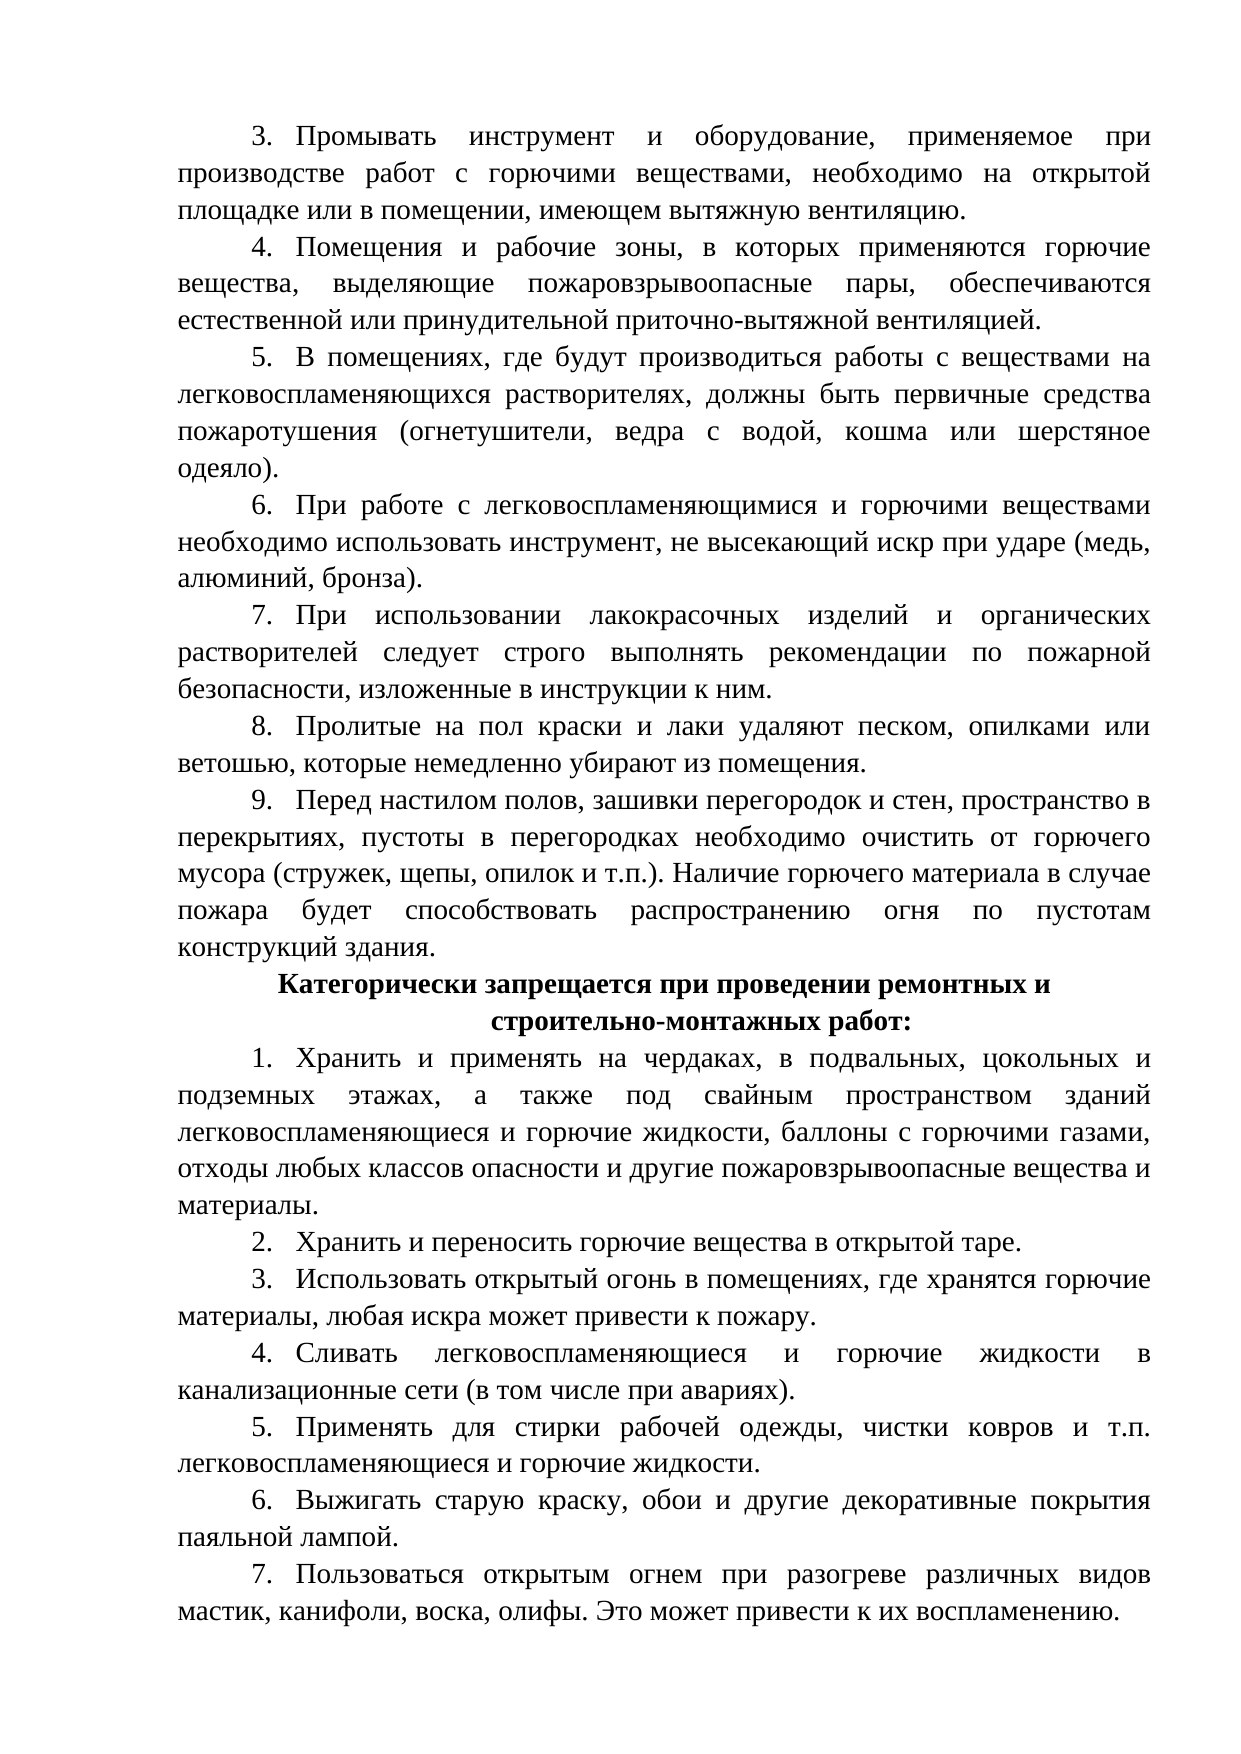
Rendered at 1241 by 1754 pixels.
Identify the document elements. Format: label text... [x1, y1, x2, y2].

list При работе с легковоспламеняющимися и горючими веществами необходимо использовать инструмент, не высекающий искр при ударе (медь, алюминий, бронза). [177, 487, 1152, 594]
list Выжигать старую краску, обои и другие декоративные покрытия паяльной лампой. [177, 1482, 1152, 1553]
list Промывать инструмент и оборудование, применяемое при производстве работ с горючими веществами, необходимо на открытой площадке или в помещении, имеющем вытяжную вентиляцию. [177, 118, 1152, 225]
list Пролитые на пол краски и лаки удаляют песком, опилками или ветошью, которые немедленно убирают из помещения. [177, 708, 1152, 778]
list Перед настилом полов, зашивки перегородок и стен, пространство в перекрытиях, пустоты в перегородках необходимо очистить от горючего мусора (стружек, щепы, опилок и т.п.). Наличие горючего материала в случае пожара будет способствовать распространению огня по пустотам конструкций здания. [177, 782, 1152, 963]
list Пользоваться открытым огнем при разогреве различных видов мастик, канифоли, воска, олифы. Это может привести к их воспламенению. [177, 1556, 1152, 1627]
list Использовать открытый огонь в помещениях, где хранятся горючие материалы, любая искра может привести к пожару. [177, 1261, 1152, 1332]
list Помещения и рабочие зоны, в которых применяются горючие вещества, выделяющие пожаровзрывоопасные пары, обеспечиваются естественной или принудительной приточно-вытяжной вентиляцией. [177, 229, 1152, 336]
text строительно-монтажных работ: [177, 1003, 1152, 1037]
list Применять для стирки рабочей одежды, чистки ковров и т.п. легковоспламеняющиеся и горючие жидкости. [177, 1409, 1152, 1479]
list В помещениях, где будут производиться работы с веществами на легковоспламеняющихся растворителях, должны быть первичные средства пожаротушения (огнетушители, ведра с водой, кошма или шерстяное одеяло). [177, 339, 1152, 483]
list Хранить и применять на чердаках, в подвальных, цокольных и подземных этажах, а также под свайным пространством зданий легковоспламеняющиеся и горючие жидкости, баллоны с горючими газами, отходы любых классов опасности и другие пожаровзрывоопасные вещества и материалы. [177, 1040, 1152, 1221]
text Категорически запрещается при проведении ремонтных и [177, 966, 1152, 1000]
list Сливать легковоспламеняющиеся и горючие жидкости в канализационные сети (в том числе при авариях). [177, 1335, 1152, 1405]
list При использовании лакокрасочных изделий и органических растворителей следует строго выполнять рекомендации по пожарной безопасности, изложенные в инструкции к ним. [177, 597, 1152, 705]
list Хранить и переносить горючие вещества в открытой таре. [177, 1224, 1152, 1258]
